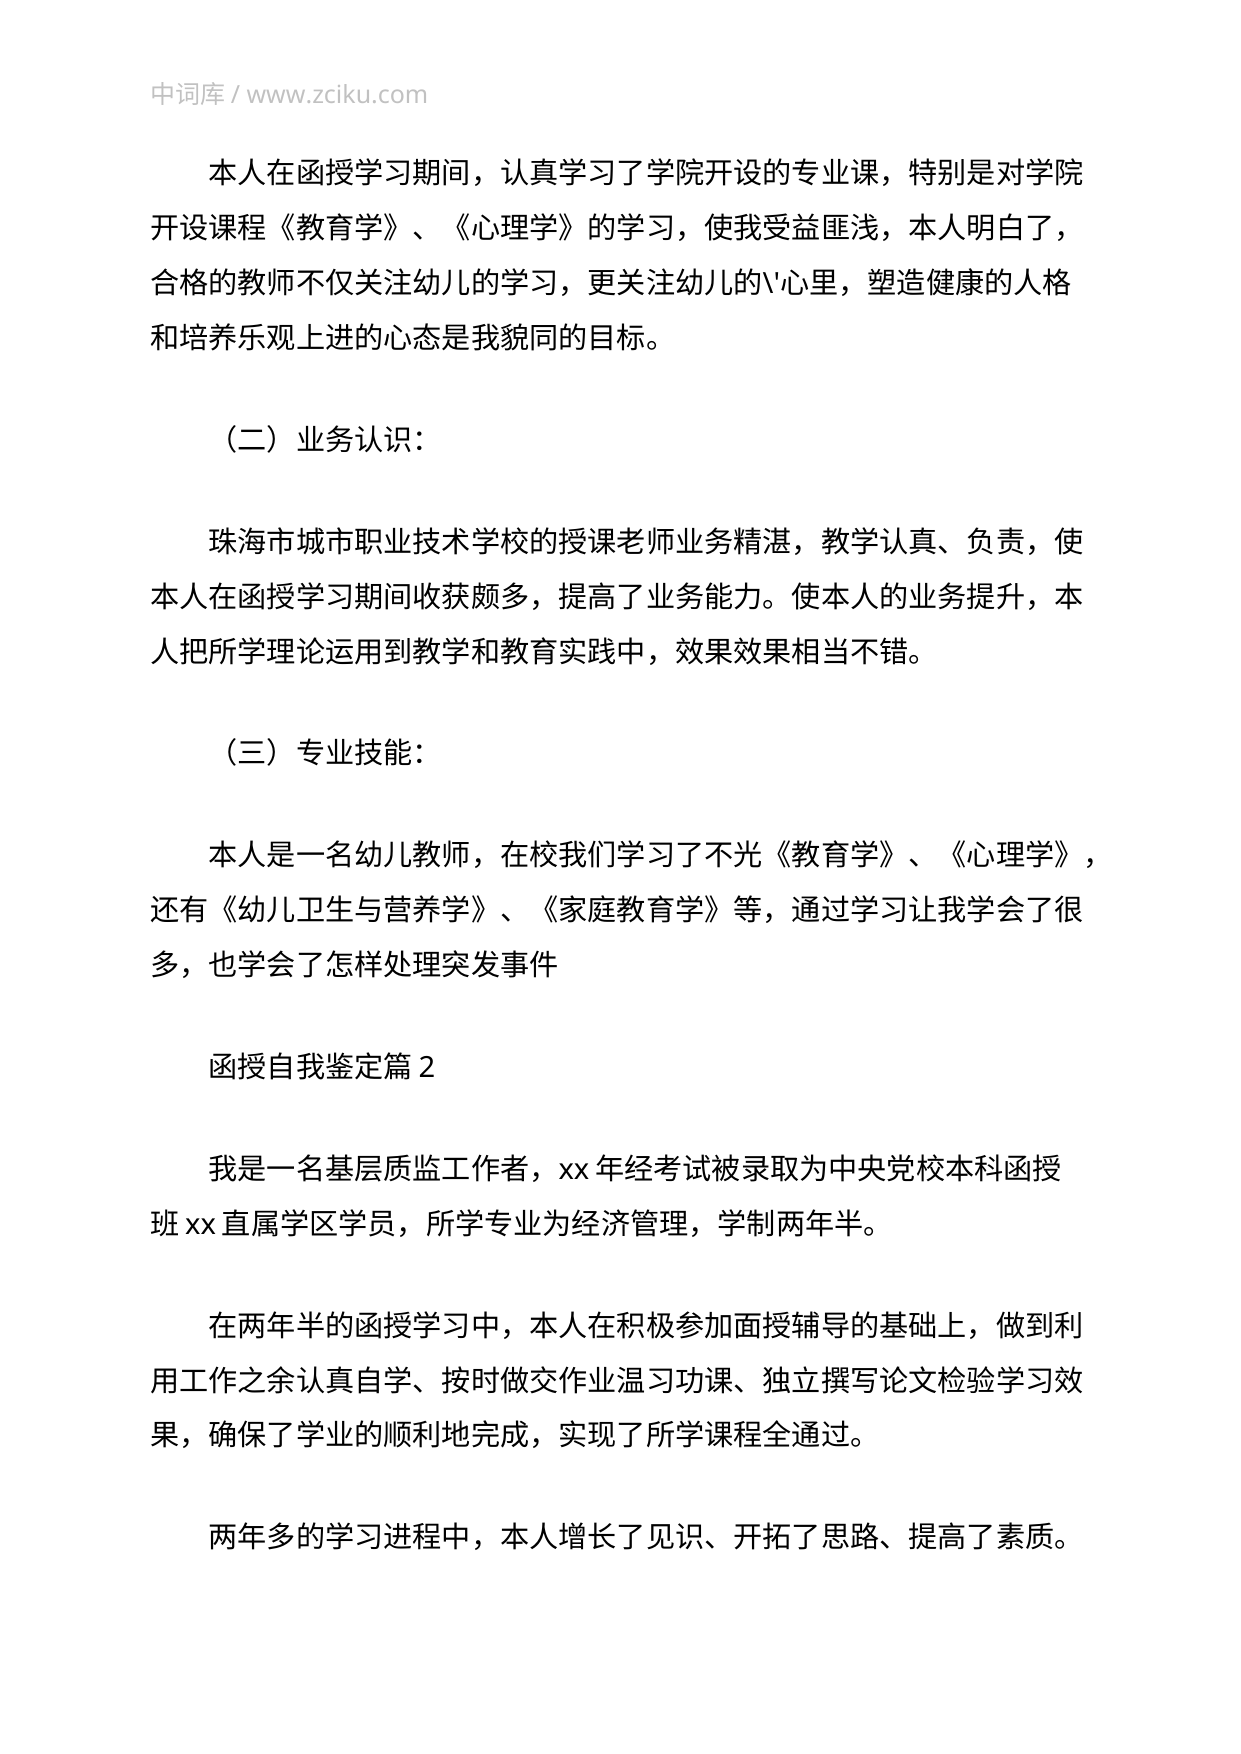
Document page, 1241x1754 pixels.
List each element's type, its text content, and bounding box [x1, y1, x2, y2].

text 两年多的学习进程中，本人增长了见识、开拓了思路、提高了素质。 [150, 1514, 1090, 1556]
text （二）业务认识： [150, 417, 1090, 459]
text 我是一名基层质监工作者，xx年经考试被录取为中央党校本科函授班xx直属学区学员，所学专业为经济管理，学制两年半。 [150, 1145, 1090, 1243]
text 本人在函授学习期间，认真学习了学院开设的专业课，特别是对学院开设课程《教育学》、《心理学》的学习，使我受益匪浅，本人明白了，合格的教师不仅关注幼儿的学习，更关注幼儿的\'心里，塑造健康的人格和培养乐观上进的心态是我貌同的目标。 [150, 150, 1090, 357]
text 本人是一名幼儿教师，在校我们学习了不光《教育学》、《心理学》，还有《幼儿卫生与营养学》、《家庭教育学》等，通过学习让我学会了很多，也学会了怎样处理突发事件 [150, 832, 1090, 984]
text （三）专业技能： [150, 730, 1090, 772]
text 函授自我鉴定篇2 [150, 1043, 1090, 1086]
text 在两年半的函授学习中，本人在积极参加面授辅导的基础上，做到利用工作之余认真自学、按时做交作业温习功课、独立撰写论文检验学习效果，确保了学业的顺利地完成，实现了所学课程全通过。 [150, 1302, 1090, 1454]
text 珠海市城市职业技术学校的授课老师业务精湛，教学认真、负责，使本人在函授学习期间收获颇多，提高了业务能力。使本人的业务提升，本人把所学理论运用到教学和教育实践中，效果效果相当不错。 [150, 518, 1090, 670]
